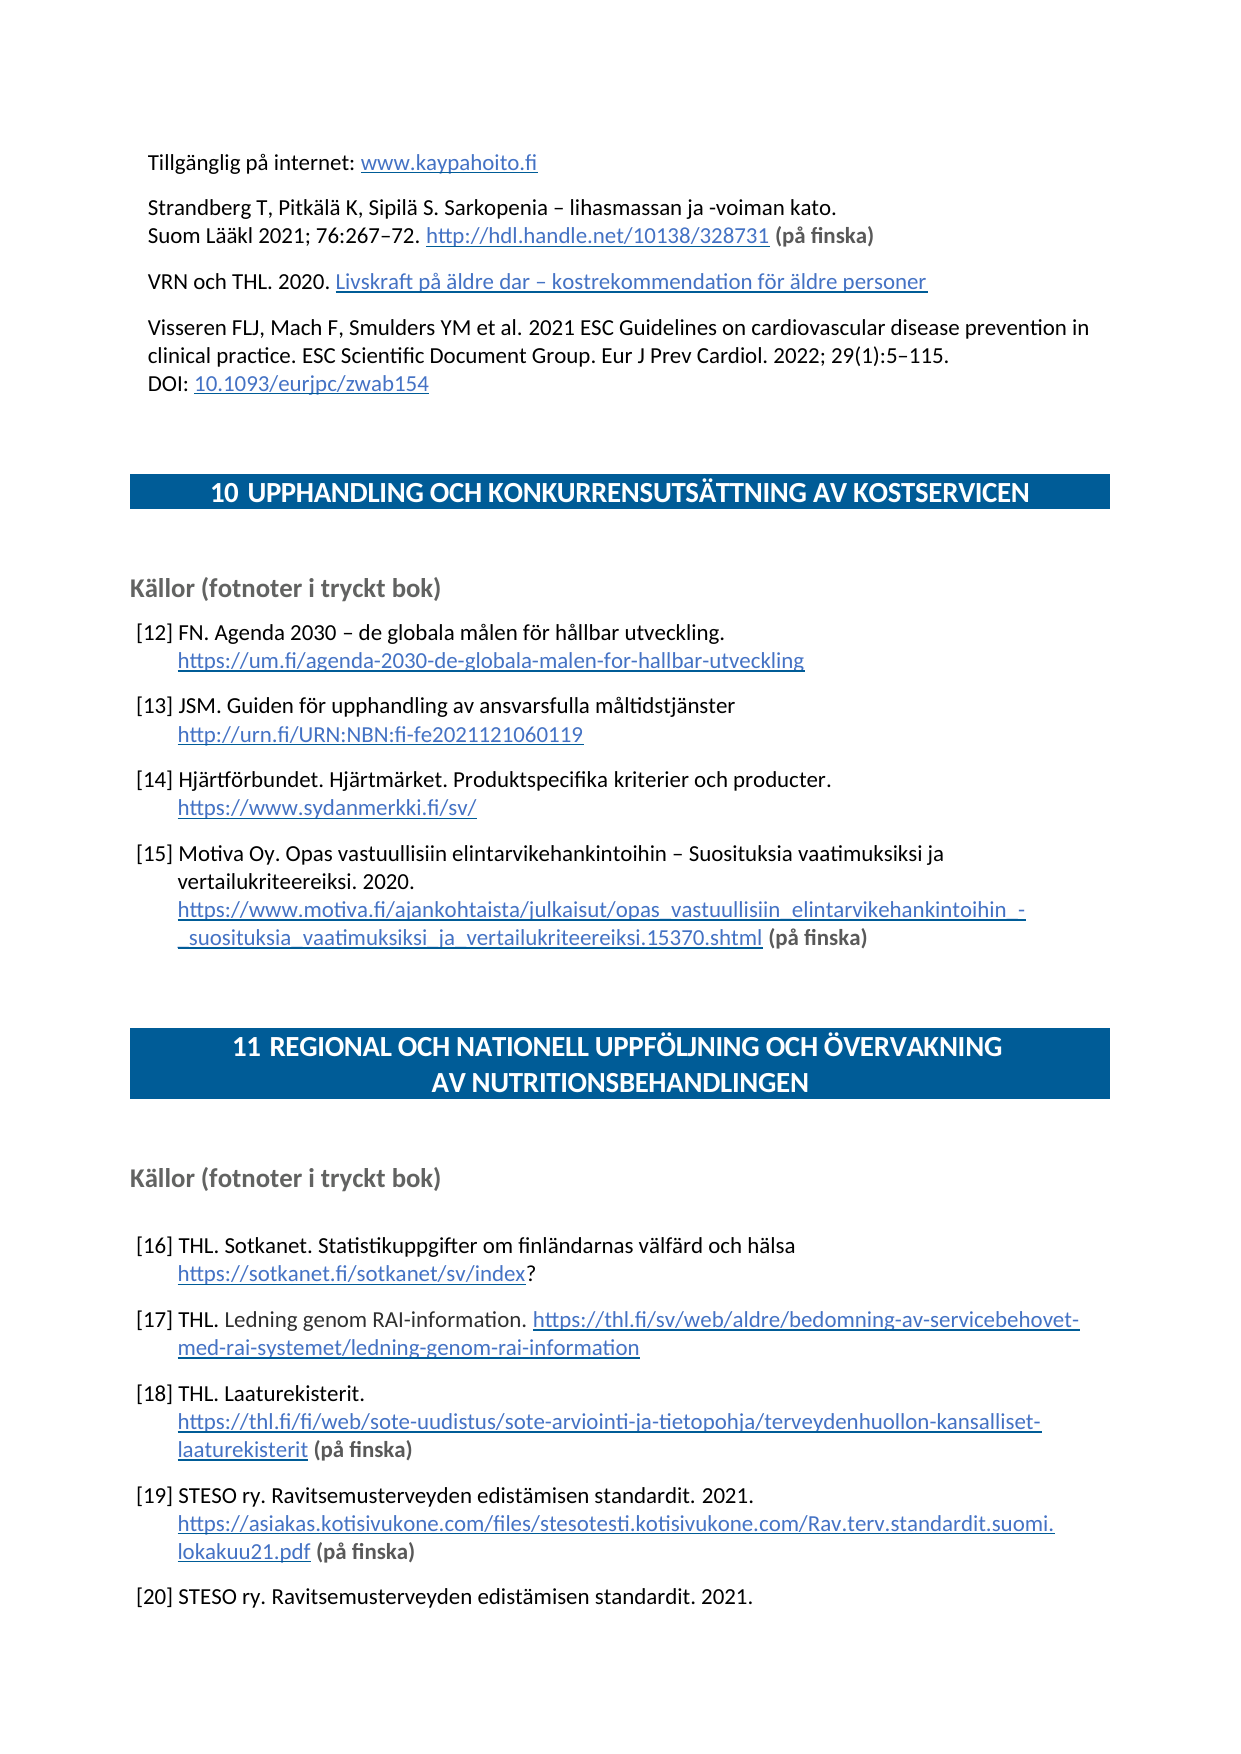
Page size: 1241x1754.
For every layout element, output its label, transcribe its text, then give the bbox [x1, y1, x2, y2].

text [16] THL. Sotkanet. Statistikuppgifter om finländarnas välfärd och hälsa https://sotkanet.fi/sotkanet/sv/index? [136, 1231, 1110, 1287]
subtitle Källor (fotnoter i tryckt bok) [130, 1158, 1110, 1194]
text Visseren FLJ, Mach F, Smulders YM et al. 2021 ESC Guidelines on cardiovascular disease prevention in clinical practice. ESC Scientific Document Group. Eur J Prev Cardiol. 2022; 29(1):5–115. DOI: 10.1093/eurjpc/zwab154 [148, 313, 1110, 397]
text Strandberg T, Pitkälä K, Sipilä S. Sarkopenia – lihasmassan ja -voiman kato. Suom Lääkl 2021; 76:267–72. http://hdl.handle.net/10138/328731 (på finska) [148, 193, 1110, 249]
text [17] THL. Ledning genom RAI-information. https://thl.fi/sv/web/aldre/bedomning-av-servicebehovet-med-rai-systemet/ledning-genom-rai-information [136, 1305, 1110, 1361]
text VRN och THL. 2020. Livskraft på äldre dar – kostrekommendation för äldre personer [148, 267, 1110, 295]
text [13] JSM. Guiden för upphandling av ansvarsfulla måltidstjänster http://urn.fi/URN:NBN:fi-fe2021121060119 [136, 692, 1110, 748]
text [18] THL. Laaturekisterit. https://thl.fi/fi/web/sote-uudistus/sote-arviointi-ja-tietopohja/terveydenhuollon-kansalliset-laaturekisterit (på finska) [136, 1379, 1110, 1463]
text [136, 1582, 1110, 1611]
text [12] FN. Agenda 2030 – de globala målen för hållbar utveckling. https://um.fi/agenda-2030-de-globala-malen-for-hallbar-utveckling [136, 618, 1110, 674]
subtitle 10 UPPHANDLING OCH KONKURRENSUTSÄTTNING AV KOSTSERVICEN [130, 474, 1110, 509]
subtitle Källor (fotnoter i tryckt bok) [130, 568, 1110, 604]
text [19] STESO ry. Ravitsemusterveyden edistämisen standardit. 2021. https://asiakas.kotisivukone.com/files/stesotesti.kotisivukone.com/Rav.terv.standardit.suomi. lokakuu21.pdf (på finska) [136, 1481, 1110, 1565]
subtitle 11 REGIONAL OCH NATIONELL UPPFÖLJNING OCH ÖVERVAKNING AV nutritionsbehandlingen [130, 1028, 1110, 1099]
text [14] Hjärtförbundet. Hjärtmärket. Produktspecifika kriterier och producter. https://www.sydanmerkki.fi/sv/ [136, 765, 1110, 821]
text [15] Motiva Oy. Opas vastuullisiin elintarvikehankintoihin – Suosituksia vaatimuksiksi ja vertailukriteereiksi. 2020. https://www.motiva.fi/ajankohtaista/julkaisut/opas_vastuullisiin_elintarvikehankintoihin_-_suosituksia_vaatimuksiksi_ja_vertailukriteereiksi.15370.shtml (på finska) [136, 839, 1110, 951]
